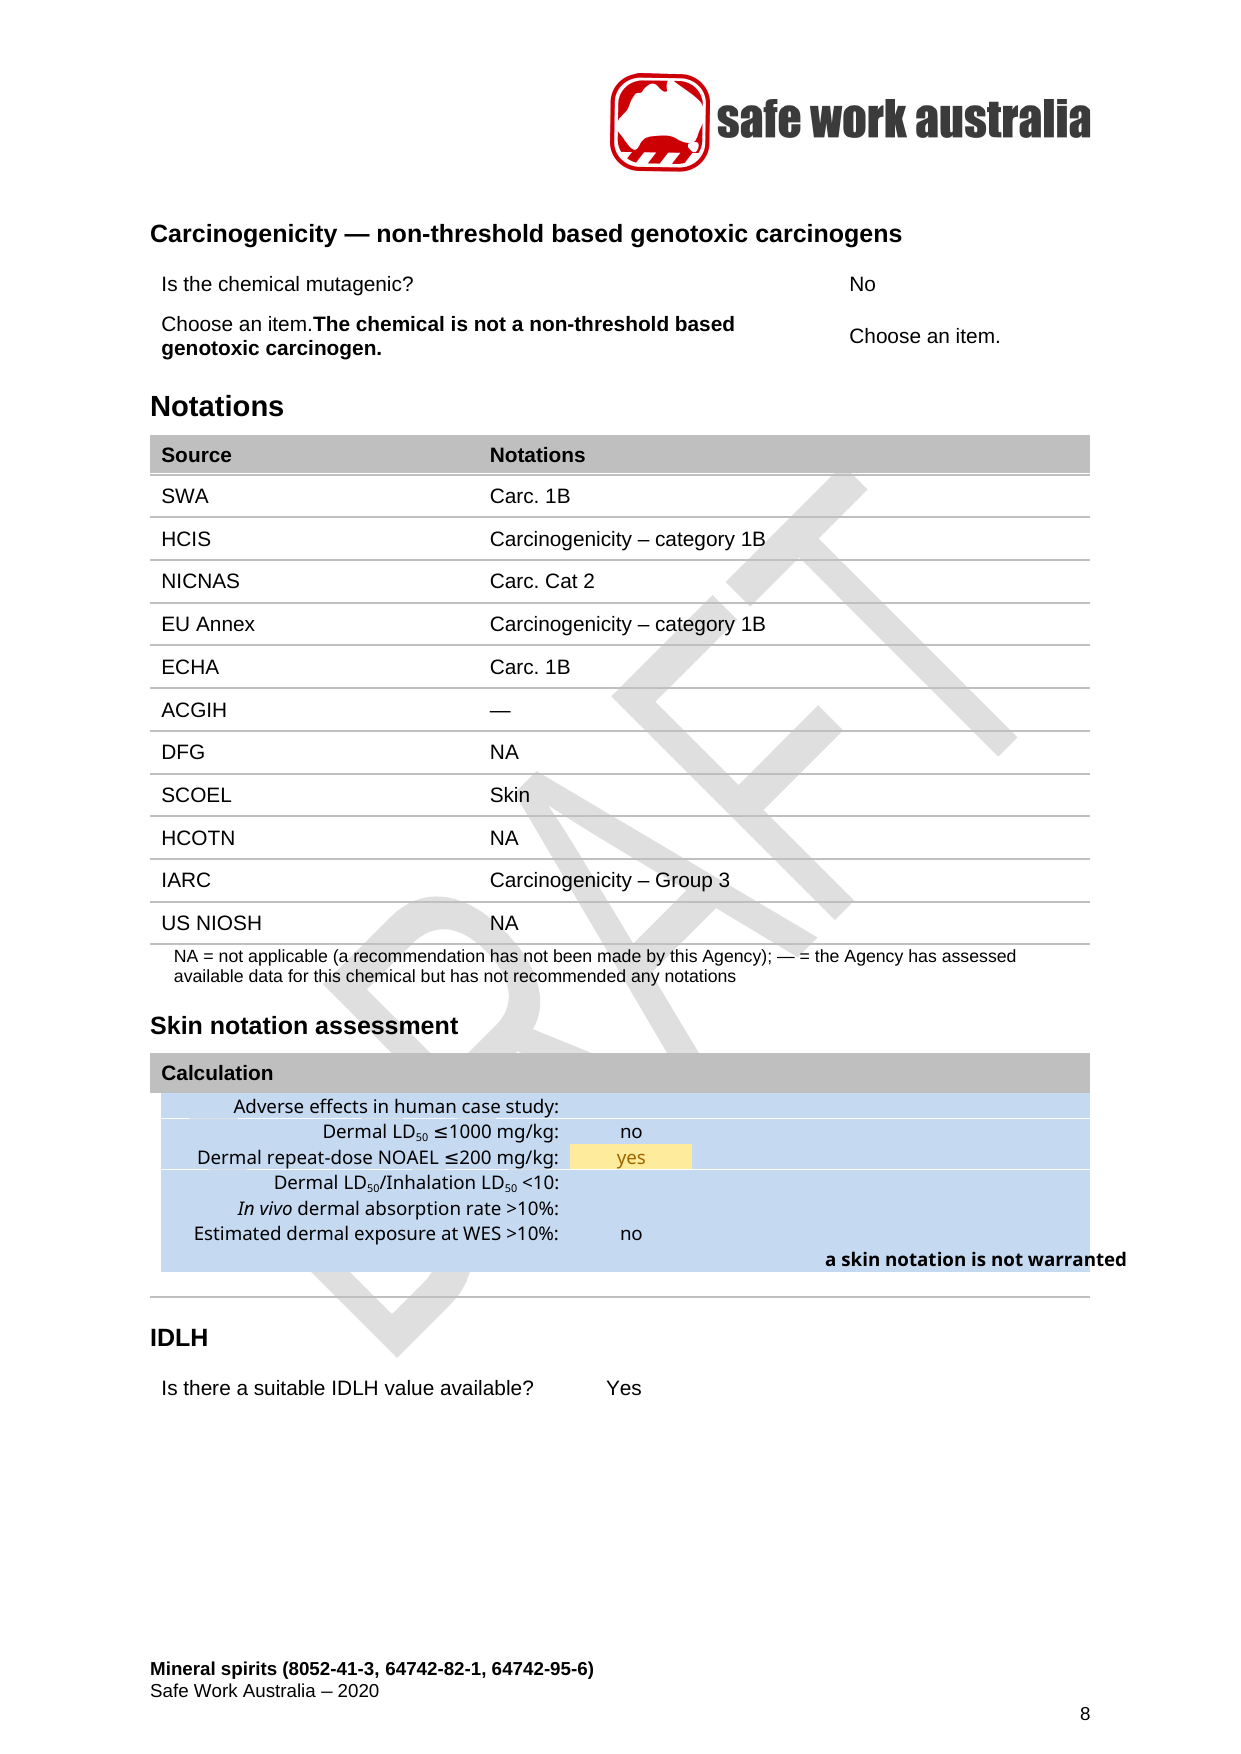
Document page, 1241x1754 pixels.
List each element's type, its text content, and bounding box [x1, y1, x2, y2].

table_cell HCOTN [150, 817, 478, 858]
table_cell — [478, 689, 1090, 730]
table_header Source [150, 437, 478, 473]
table_cell Skin [478, 775, 1090, 815]
subtitle IDLH [150, 1323, 1090, 1351]
table_cell Carcinogenicity – category 1B [478, 518, 1090, 559]
text NA = not applicable (a recommendation has not been made by this Agency); — = the Agency has assessed available data for this chemical but has not recommended any notations [174, 945, 1090, 986]
table_cell [150, 1093, 1090, 1296]
table_cell NICNAS [150, 561, 478, 602]
subtitle Carcinogenicity — non-threshold based genotoxic carcinogens [150, 219, 1090, 248]
table_cell [838, 308, 1090, 364]
picture [607, 73, 1091, 172]
table_cell Carcinogenicity – Group 3 [478, 860, 1090, 901]
table_cell Carc. 1B [478, 476, 1090, 516]
table_cell NA [478, 903, 1090, 943]
table_cell SCOEL [150, 775, 478, 815]
table_header Is there a suitable IDLH value available? [150, 1364, 594, 1411]
table_cell SWA [150, 476, 478, 516]
table_cell ECHA [150, 646, 478, 687]
subtitle Notations [150, 389, 1090, 422]
table_cell Carc. Cat 2 [478, 561, 1090, 602]
table_cell NA [478, 817, 1090, 858]
table_cell Carcinogenicity – category 1B [478, 604, 1090, 644]
subtitle Skin notation assessment [150, 1011, 1090, 1040]
table_cell IARC [150, 860, 478, 901]
table_cell US NIOSH [150, 903, 478, 943]
table_cell NA [478, 732, 1090, 772]
table_header Is the chemical mutagenic? [150, 260, 838, 308]
table_cell HCIS [150, 518, 478, 559]
table_cell Carc. 1B [478, 646, 1090, 687]
table_header Calculation [150, 1055, 1090, 1091]
table_header Notations [478, 437, 1090, 473]
table_cell EU Annex [150, 604, 478, 644]
table_cell DFG [150, 732, 478, 772]
table_cell ACGIH [150, 689, 478, 730]
